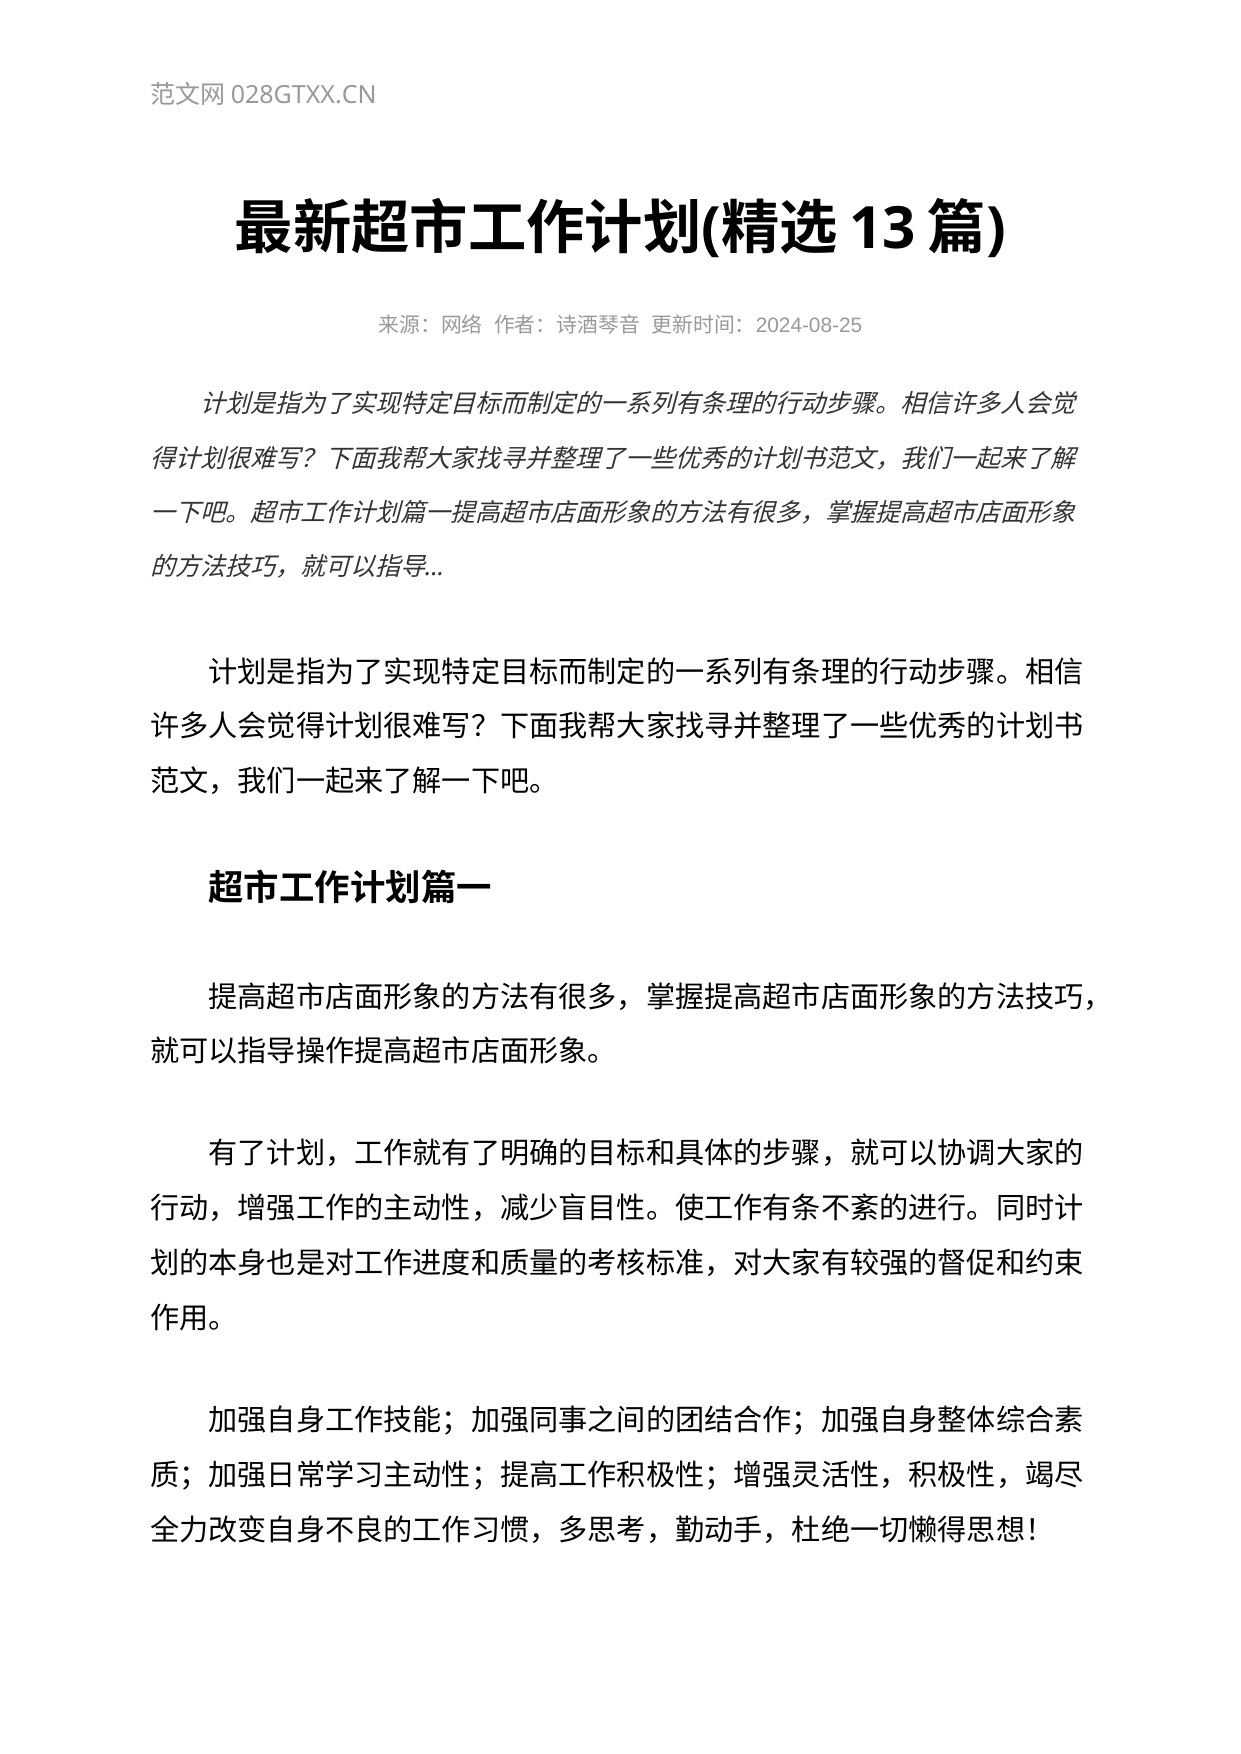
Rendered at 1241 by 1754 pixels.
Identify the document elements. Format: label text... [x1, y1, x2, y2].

text 超市工作计划篇一 [150, 860, 1090, 911]
text 提高超市店面形象的方法有很多，掌握提高超市店面形象的方法技巧，就可以指导操作提高超市店面形象。 [150, 973, 1090, 1070]
text 计划是指为了实现特定目标而制定的一系列有条理的行动步骤。相信许多人会觉得计划很难写？下面我帮大家找寻并整理了一些优秀的计划书范文，我们一起来了解一下吧。 [150, 648, 1090, 800]
text 有了计划，工作就有了明确的目标和具体的步骤，就可以协调大家的行动，增强工作的主动性，减少盲目性。使工作有条不紊的进行。同时计划的本身也是对工作进度和质量的考核标准，对大家有较强的督促和约束作用。 [150, 1130, 1090, 1337]
text 计划是指为了实现特定目标而制定的一系列有条理的行动步骤。相信许多人会觉得计划很难写？下面我帮大家找寻并整理了一些优秀的计划书范文，我们一起来了解一下吧。超市工作计划篇一提高超市店面形象的方法有很多，掌握提高超市店面形象的方法技巧，就可以指导... [150, 384, 1090, 583]
text 加强自身工作技能；加强同事之间的团结合作；加强自身整体综合素质；加强日常学习主动性；提高工作积极性；增强灵活性，积极性，竭尽全力改变自身不良的工作习惯，多思考，勤动手，杜绝一切懒得思想！ [150, 1396, 1090, 1548]
text 来源：网络 作者：诗酒琴音 更新时间：2024-08-25 [150, 313, 1090, 337]
subtitle 最新超市工作计划(精选13篇) [150, 181, 1090, 266]
